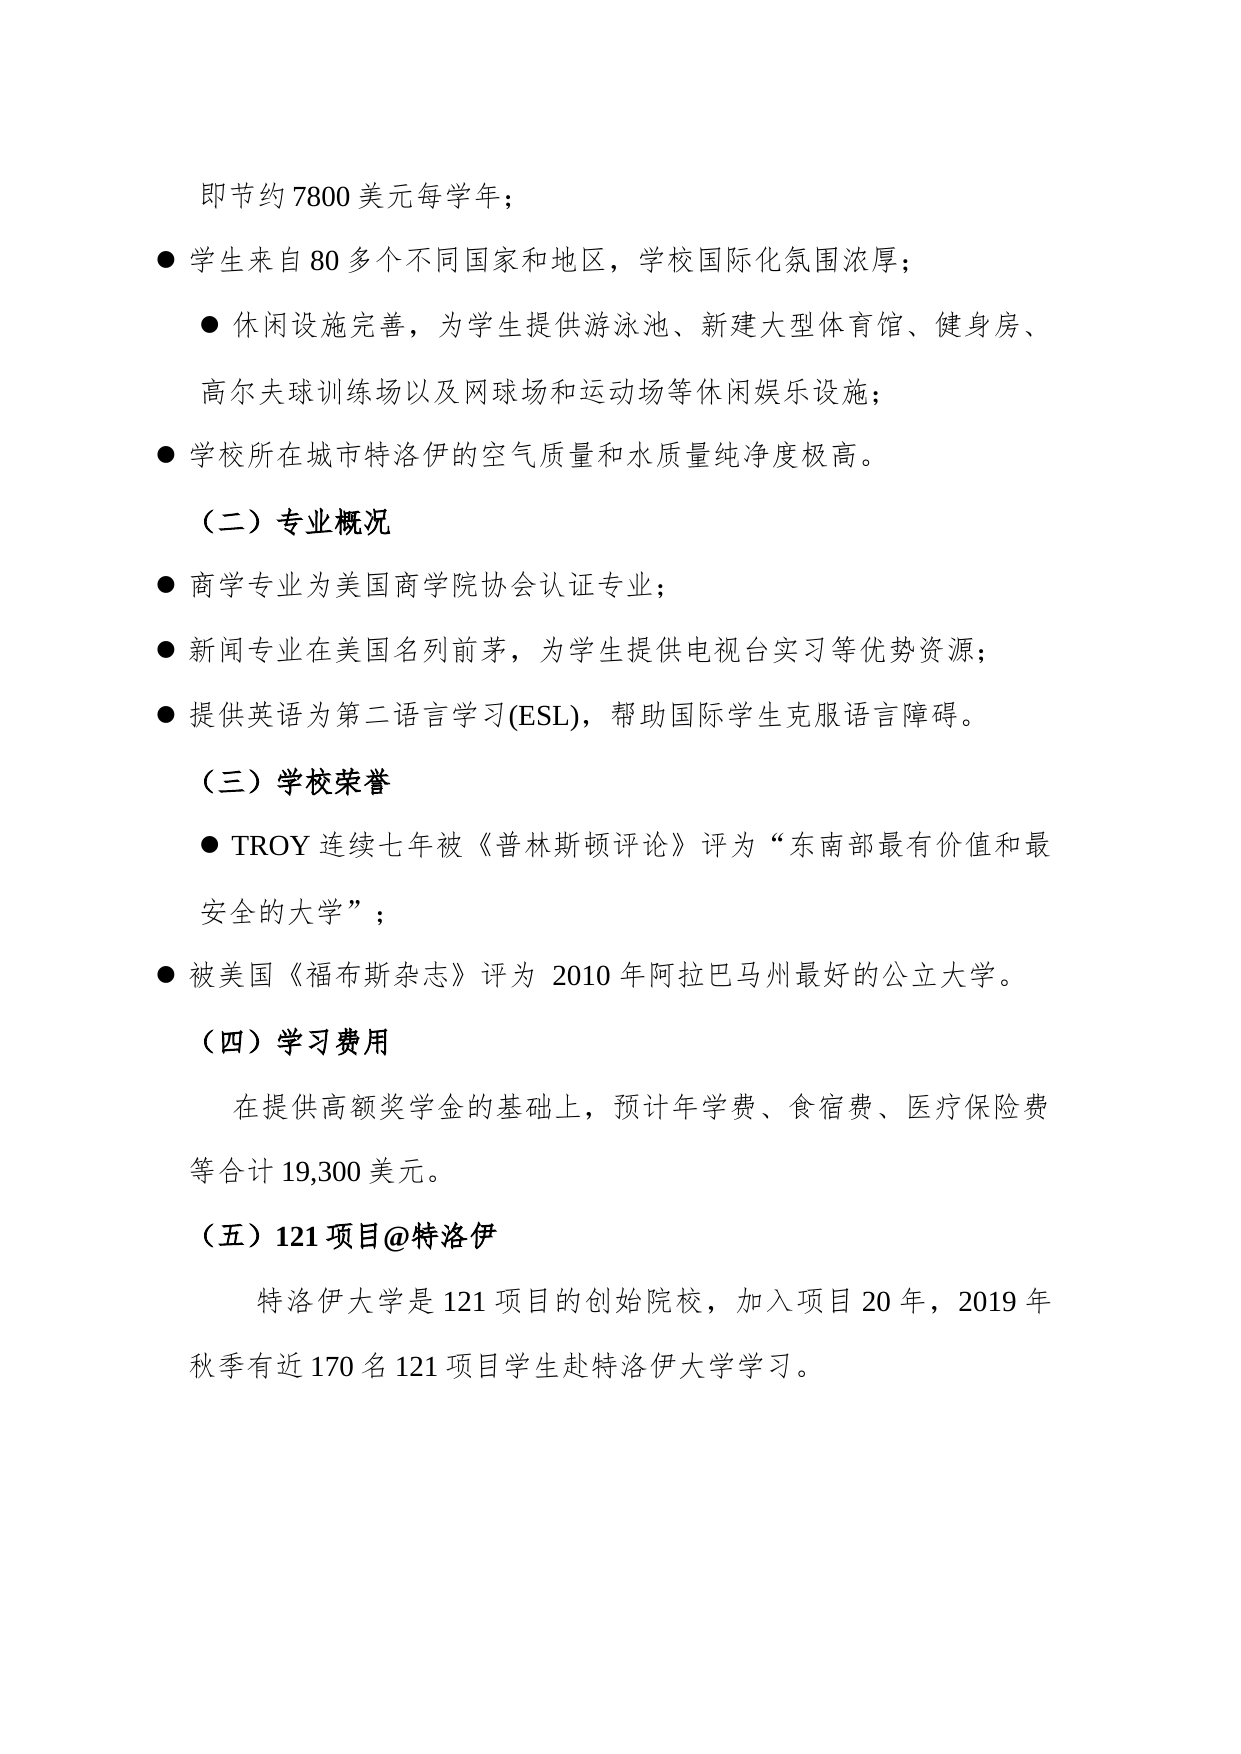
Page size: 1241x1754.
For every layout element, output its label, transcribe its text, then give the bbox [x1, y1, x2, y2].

list 被美国《福布斯杂志》评为 2010 年阿拉巴马州最好的公立大学。 [155, 942, 1053, 1007]
text （五）121项目@特洛伊 [187, 1202, 1053, 1267]
text （四）学习费用 [187, 1007, 1053, 1072]
list TROY 连续七年被《普林斯顿评论》评为“东南部最有价值和最安全的大学”； [198, 812, 1053, 942]
list 学生来自80多个不同国家和地区，学校国际化氛围浓厚； [155, 227, 1053, 292]
text （二）专业概况 [187, 487, 1053, 552]
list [198, 162, 1053, 227]
list 新闻专业在美国名列前茅，为学生提供电视台实习等优势资源； [155, 617, 1053, 682]
text （三）学校荣誉 [187, 747, 1053, 812]
list 商学专业为美国商学院协会认证专业； [155, 552, 1053, 617]
list 休闲设施完善，为学生提供游泳池、新建大型体育馆、健身房、高尔夫球训练场以及网球场和运动场等休闲娱乐设施； [198, 292, 1053, 422]
list 学校所在城市特洛伊的空气质量和水质量纯净度极高。 [155, 422, 1053, 487]
text 特洛伊大学是121项目的创始院校，加入项目20年，2019年秋季有近170名121项目学生赴特洛伊大学学习。 [187, 1267, 1053, 1397]
text 在提供高额奖学金的基础上，预计年学费、食宿费、医疗保险费等合计19,300美元。 [187, 1072, 1053, 1202]
list 提供英语为第二语言学习(ESL)，帮助国际学生克服语言障碍。 [155, 682, 1053, 747]
